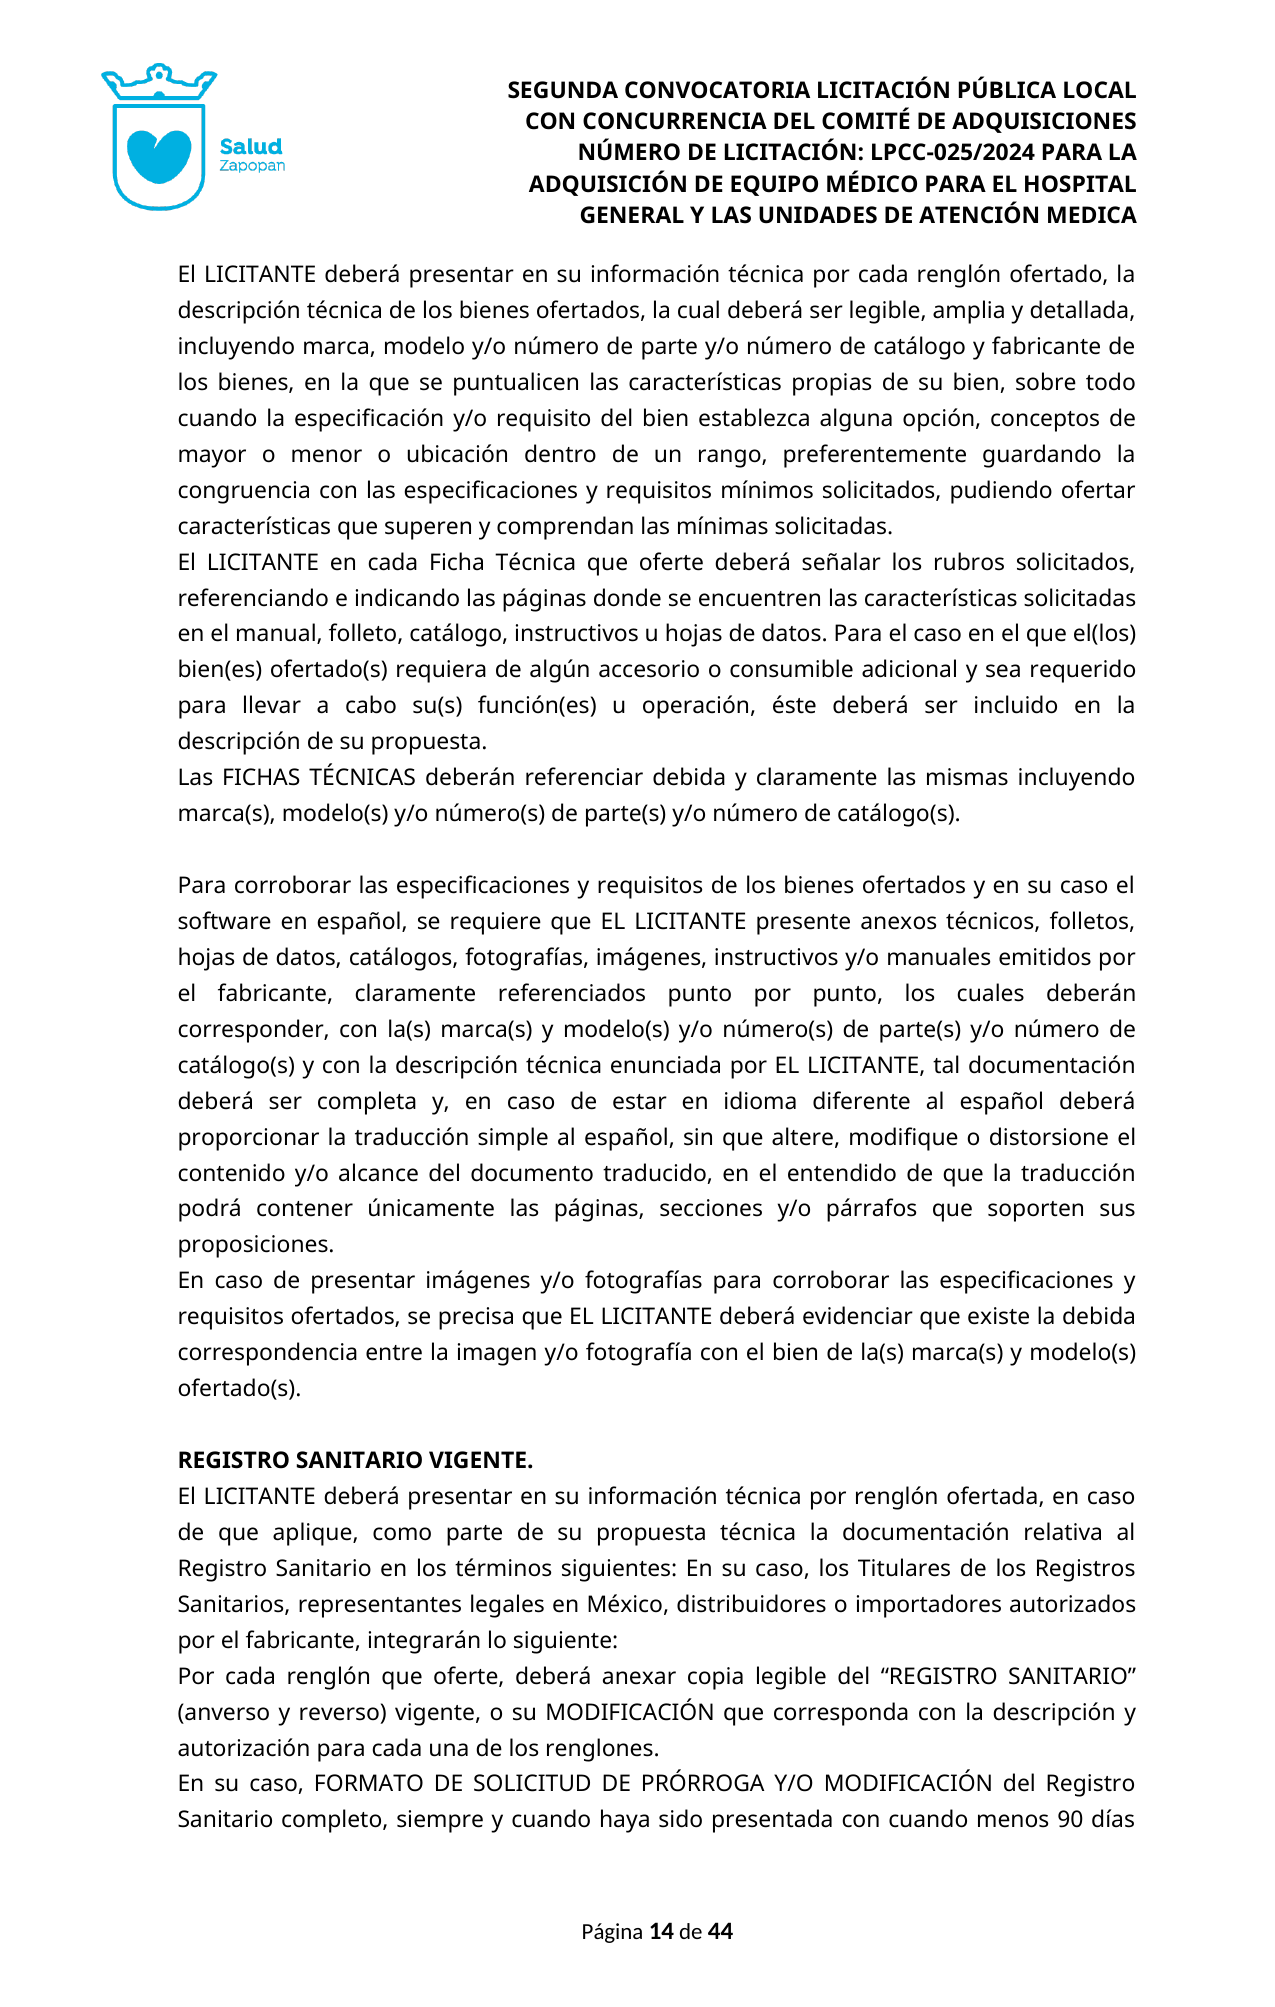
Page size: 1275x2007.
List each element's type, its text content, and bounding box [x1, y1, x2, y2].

list Por cada renglón que oferte, deberá anexar copia legible del “REGISTRO SANITARIO” (anverso y reverso) vigente, o su MODIFICACIÓN que corresponda con la descripción y autorización para cada una de los renglones. [177, 1659, 1137, 1763]
list El LICITANTE deberá presentar en su información técnica por cada renglón ofertado, la descripción técnica de los bienes ofertados, la cual deberá ser legible, amplia y detallada, incluyendo marca, modelo y/o número de parte y/o número de catálogo y fabricante de los bienes, en la que se puntualicen las características propias de su bien, sobre todo cuando la especificación y/o requisito del bien establezca alguna opción, conceptos de mayor o menor o ubicación dentro de un rango, preferentemente guardando la congruencia con las especificaciones y requisitos mínimos solicitados, pudiendo ofertar características que superen y comprendan las mínimas solicitadas. [177, 258, 1137, 541]
list REGISTRO SANITARIO VIGENTE. [177, 1444, 1137, 1475]
picture [108, 67, 211, 95]
list Para corroborar las especificaciones y requisitos de los bienes ofertados y en su caso el software en español, se requiere que EL LICITANTE presente anexos técnicos, folletos, hojas de datos, catálogos, fotografías, imágenes, instructivos y/o manuales emitidos por el fabricante, claramente referenciados punto por punto, los cuales deberán corresponder, con la(s) marca(s) y modelo(s) y/o número(s) de parte(s) y/o número de catálogo(s) y con la descripción técnica enunciada por EL LICITANTE, tal documentación deberá ser completa y, en caso de estar en idioma diferente al español deberá proporcionar la traducción simple al español, sin que altere, modifique o distorsione el contenido y/o alcance del documento traducido, en el entendido de que la traducción podrá contener únicamente las páginas, secciones y/o párrafos que soporten sus proposiciones. [177, 869, 1137, 1259]
list En caso de presentar imágenes y/o fotografías para corroborar las especificaciones y requisitos ofertados, se precisa que EL LICITANTE deberá evidenciar que existe la debida correspondencia entre la imagen y/o fotografía con el bien de la(s) marca(s) y modelo(s) ofertado(s). [177, 1264, 1137, 1403]
picture [97, 63, 290, 220]
list El LICITANTE en cada Ficha Técnica que oferte deberá señalar los rubros solicitados, referenciando e indicando las páginas donde se encuentren las características solicitadas en el manual, folleto, catálogo, instructivos u hojas de datos. Para el caso en el que el(los) bien(es) ofertado(s) requiera de algún accesorio o consumible adicional y sea requerido para llevar a cabo su(s) función(es) u operación, éste deberá ser incluido en la descripción de su propuesta. [177, 546, 1137, 756]
list El LICITANTE deberá presentar en su información técnica por renglón ofertada, en caso de que aplique, como parte de su propuesta técnica la documentación relativa al Registro Sanitario en los términos siguientes: En su caso, los Titulares de los Registros Sanitarios, representantes legales en México, distribuidores o importadores autorizados por el fabricante, integrarán lo siguiente: [177, 1480, 1137, 1655]
list Las FICHAS TÉCNICAS deberán referenciar debida y claramente las mismas incluyendo marca(s), modelo(s) y/o número(s) de parte(s) y/o número de catálogo(s). [177, 761, 1137, 828]
